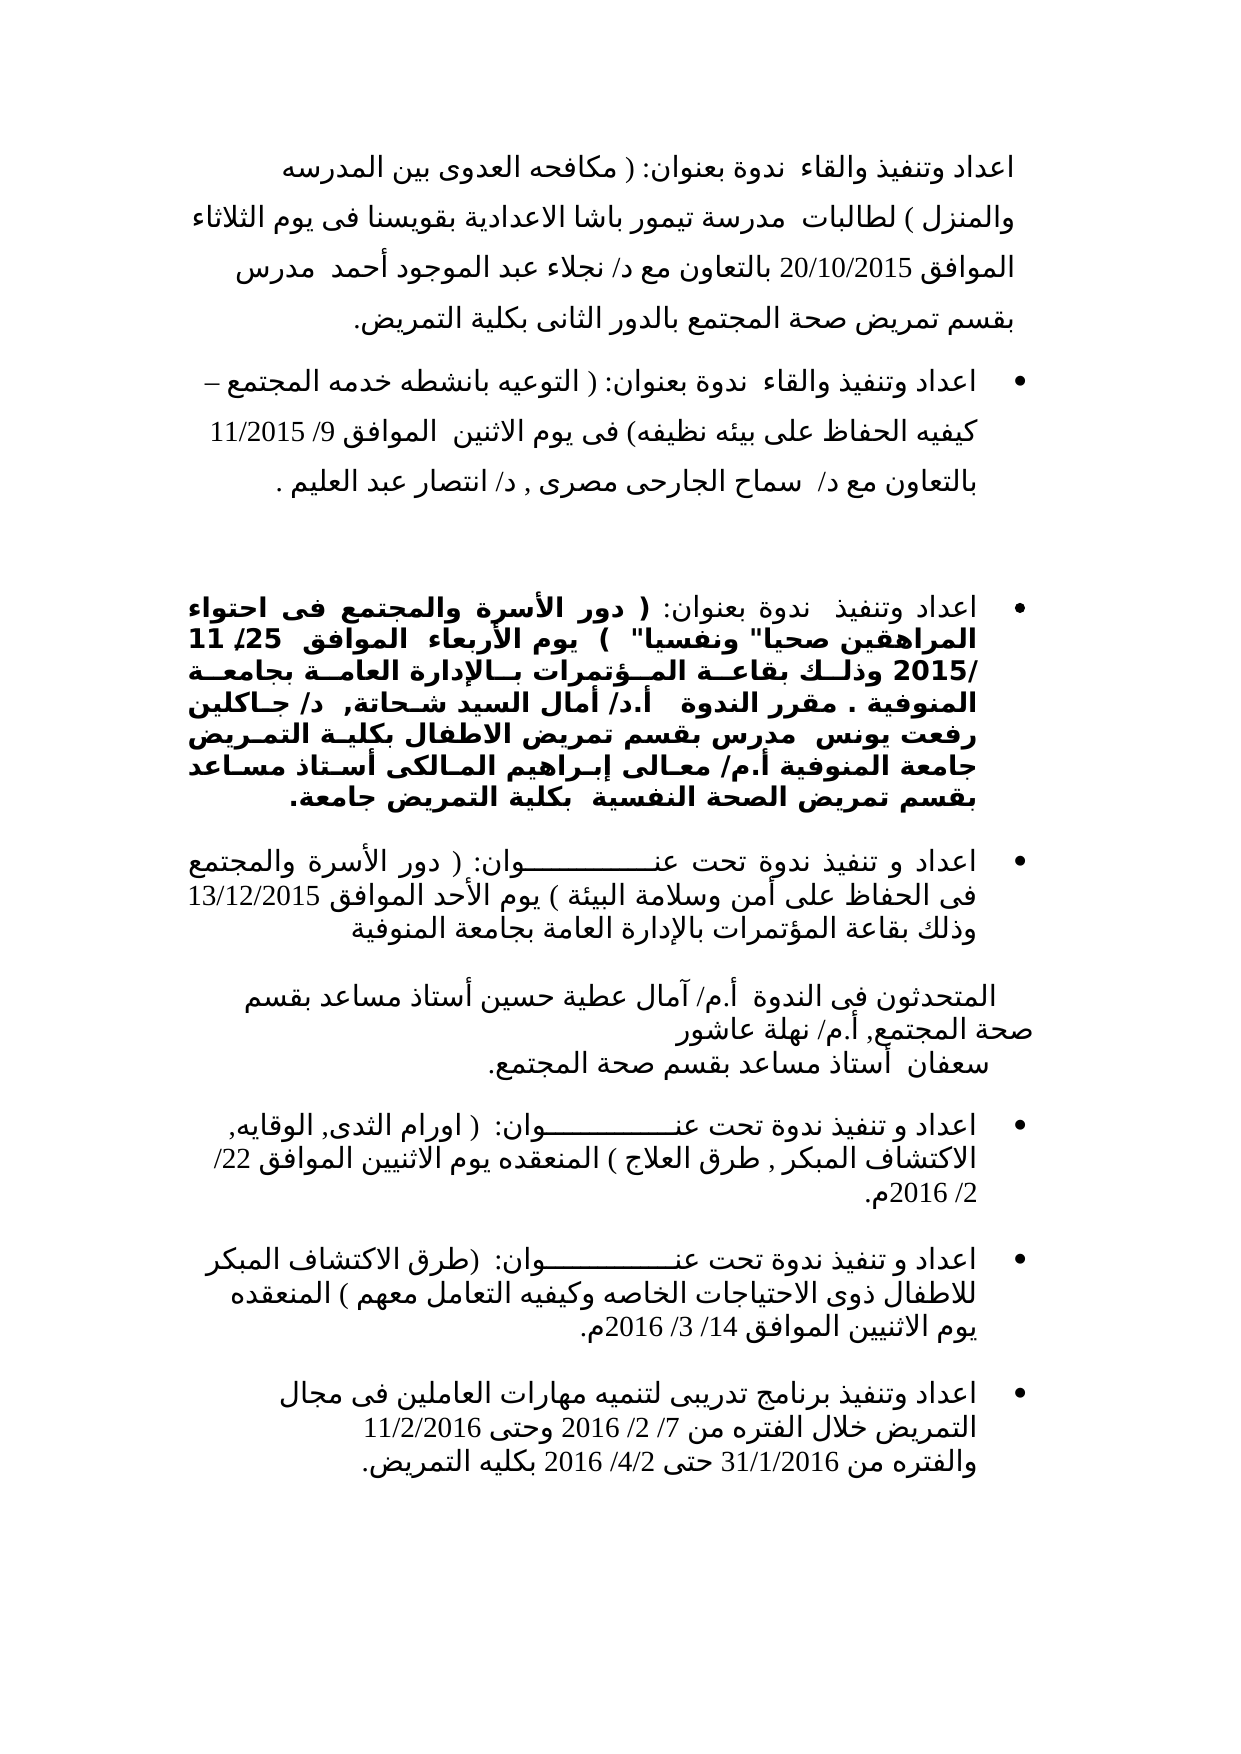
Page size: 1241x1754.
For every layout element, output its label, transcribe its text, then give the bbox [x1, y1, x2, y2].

list اعداد و تنفيذ ندوة تحت عنـــــــــــــــوان: ( اورام الثدى, الوقايه, الاكتشاف المبكر , طرق العلاج ) المنعقده يوم الاثنيين الموافق 22/ 2/ 2016م. [187, 1108, 1015, 1209]
list اعداد وتنفيذ والقاء ندوة بعنوان: ( التوعيه بانشطه خدمه المجتمع – كيفيه الحفاظ على بيئه نظيفه) فى يوم الاثنين الموافق 9/ 11/2015 بالتعاون مع د/ سماح الجارحى مصرى , د/ انتصار عبد العليم . [187, 364, 1015, 498]
text اعداد وتنفيذ والقاء ندوة بعنوان: ( مكافحه العدوى بين المدرسه والمنزل ) لطالبات مدرسة تيمور باشا الاعدادية بقويسنا فى يوم الثلاثاء الموافق 20/10/2015 بالتعاون مع د/ نجلاء عبد الموجود أحمد مدرس بقسم تمريض صحة المجتمع بالدور الثانى بكلية التمريض. [187, 150, 1015, 334]
list اعداد وتنفيذ ندوة بعنوان: ( دور الأسرة والمجتمع فى احتواء المراهقين صحيا" ونفسيا" ) يوم الأربعاء الموافق 25/ 11 /2015 وذلك بقاعة المؤتمرات بالإدارة العامة بجامعة المنوفية . مقرر الندوة أ.د/ أمال السيد شحاتة, د/ جاكلين رفعت يونس مدرس بقسم تمريض الاطفال بكلية التمريض جامعة المنوفية أ.م/ معالى إبراهيم المالكى أستاذ مساعد بقسم تمريض الصحة النفسية بكلية التمريض جامعة. [187, 590, 1015, 813]
text والفتره من 31/1/2016 حتى 4/2/ 2016 بكليه التمريض. [187, 1444, 978, 1477]
list اعداد و تنفيذ ندوة تحت عنـــــــــــــــوان: (طرق الاكتشاف المبكر للاطفال ذوى الاحتياجات الخاصه وكيفيه التعامل معهم ) المنعقده يوم الاثنيين الموافق 14/ 3/ 2016م. [187, 1242, 1015, 1343]
list اعداد وتنفيذ برنامج تدريبى لتنميه مهارات العاملين فى مجال التمريض خلال الفتره من 7/ 2/ 2016 وحتى 11/2/2016 [187, 1377, 1015, 1444]
text المتحدثون فى الندوة أ.م/ آمال عطية حسين أستاذ مساعد بقسم صحة المجتمع, أ.م/ نهلة عاشور [187, 979, 1034, 1046]
text سعفان أستاذ مساعد بقسم صحة المجتمع. [187, 1046, 1034, 1079]
list اعداد و تنفيذ ندوة تحت عنـــــــــــــــوان: ( دور الأسرة والمجتمع فى الحفاظ على أمن وسلامة البيئة ) يوم الأحد الموافق 13/12/2015 وذلك بقاعة المؤتمرات بالإدارة العامة بجامعة المنوفية [187, 844, 1015, 945]
